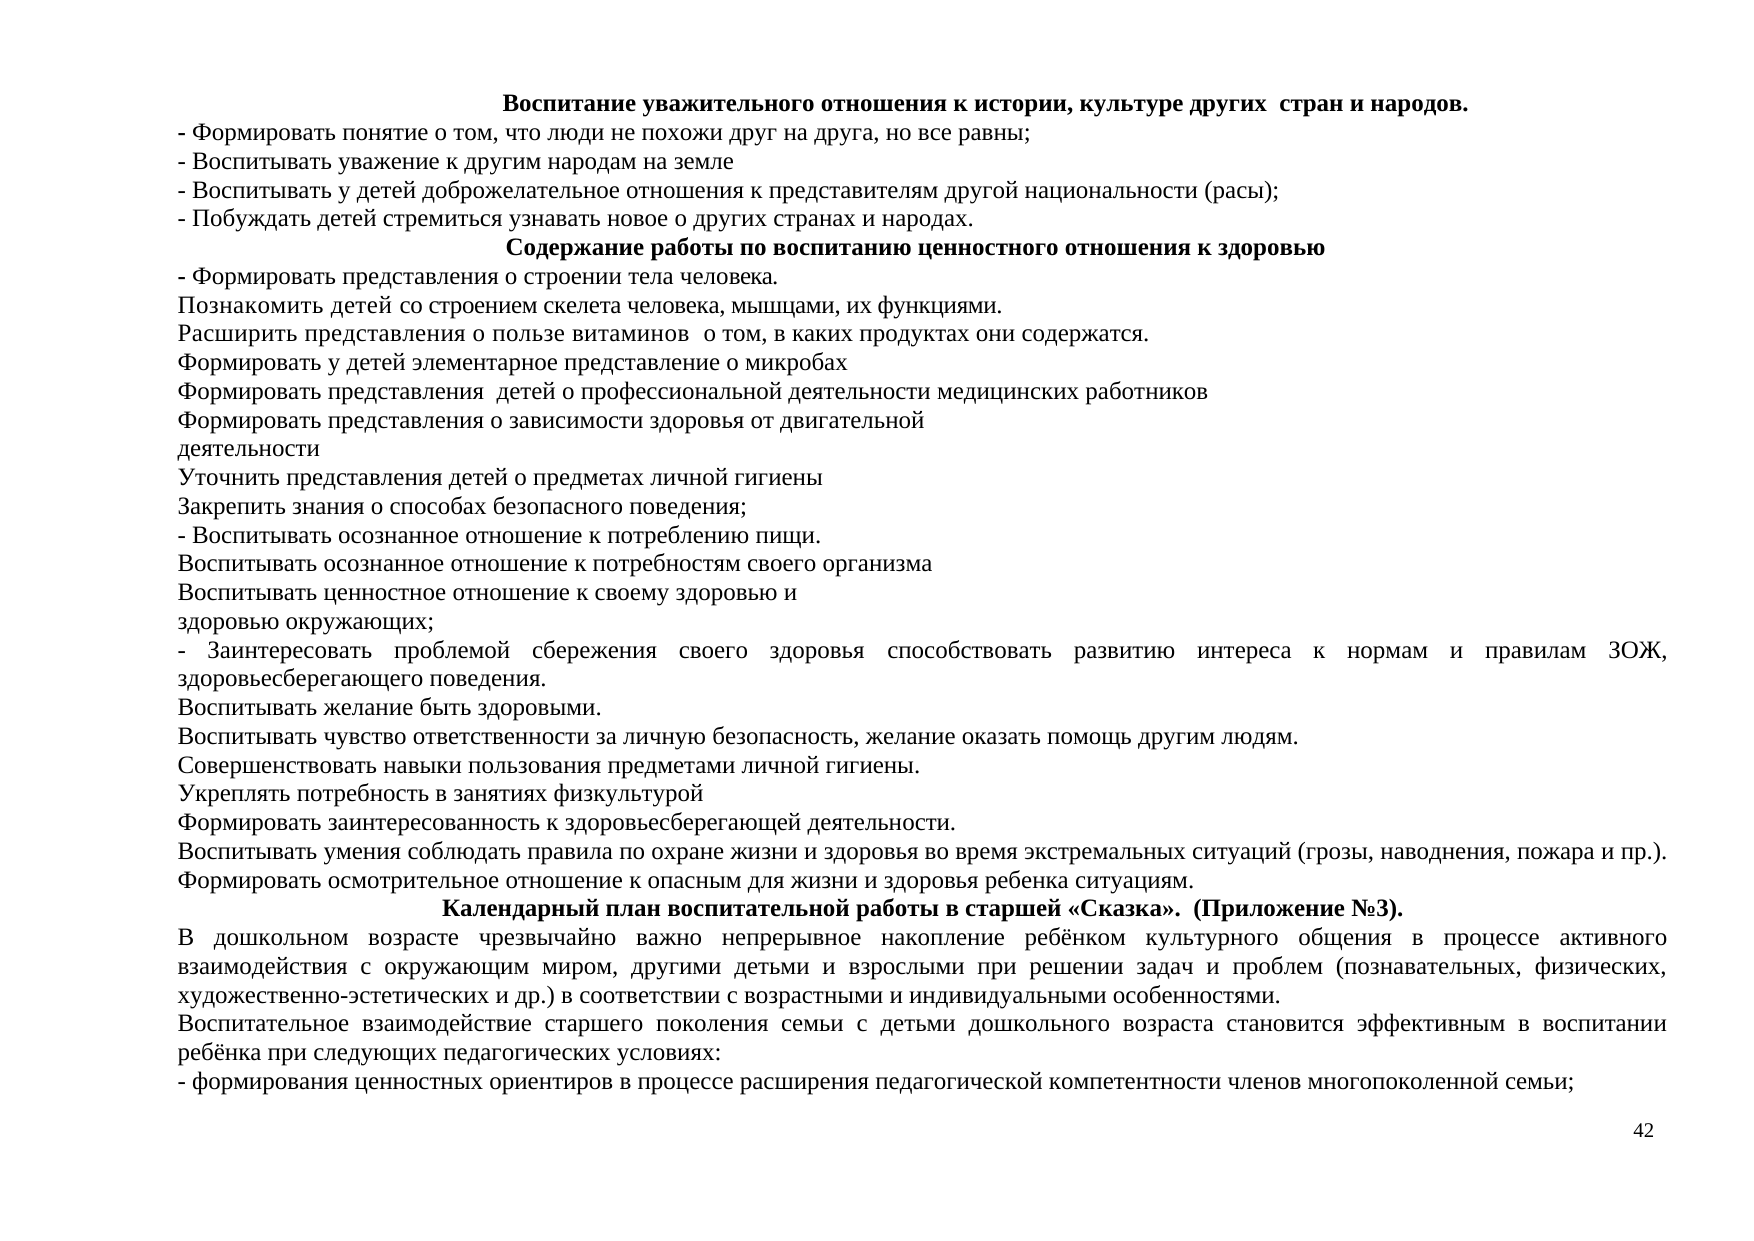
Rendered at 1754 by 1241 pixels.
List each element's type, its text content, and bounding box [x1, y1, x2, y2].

list Содержание работы по воспитанию ценностного отношения к здоровью [177, 232, 1654, 261]
text здоровью окружающих; [177, 606, 1668, 635]
text - Формировать представления о строении тела человека. [186, 261, 1668, 290]
text - Воспитывать осознанное отношение к потреблению пищи. [177, 520, 1668, 548]
text Познакомить детей со строением скелета человека, мышцами, их функциями. [177, 290, 1668, 318]
text - Воспитывать у детей доброжелательное отношения к представителям другой национальности (расы); [177, 175, 1668, 203]
text Воспитывать ценностное отношение к своему здоровью и [177, 577, 1668, 606]
text деятельности [177, 433, 1668, 462]
text Совершенствовать навыки пользования предметами личной гигиены. [177, 750, 1668, 778]
text Воспитывать умения соблюдать правила по охране жизни и здоровья во время экстремальных ситуаций (грозы, наводнения, пожара и пр.). [177, 836, 1668, 865]
text Формировать заинтересованность к здоровьесберегающей деятельности. [177, 807, 1668, 836]
text - Формировать понятие о том, что люди не похожи друг на друга, но все равны; [186, 117, 1668, 146]
text Расширить представления о пользе витаминов о том, в каких продуктах они содержатся. [177, 318, 1668, 347]
text - Воспитывать уважение к другим народам на земле [177, 146, 1668, 175]
text Уточнить представления детей о предметах личной гигиены [177, 462, 1668, 491]
text Формировать у детей элементарное представление о микробах [177, 347, 1668, 376]
text - формирования ценностных ориентиров в процессе расширения педагогической компетентности членов многопоколенной семьи; [177, 1066, 1668, 1095]
text Воспитывать осознанное отношение к потребностям своего организма [177, 548, 1668, 577]
text Формировать представления детей о профессиональной деятельности медицинских работников [177, 376, 1668, 405]
text Формировать представления о зависимости здоровья от двигательной [177, 405, 1668, 433]
text Календарный план воспитательной работы в старшей «Сказка». (Приложение №3). [177, 893, 1668, 922]
text Воспитательное взаимодействие старшего поколения семьи с детьми дошкольного возраста становится эффективным в воспитании ребёнка при следующих педагогических условиях: [177, 1008, 1668, 1066]
text Воспитывать желание быть здоровыми. [177, 692, 1668, 721]
text - Побуждать детей стремиться узнавать новое о других странах и народах. [177, 203, 1668, 232]
text Воспитывать чувство ответственности за личную безопасность, желание оказать помощь другим людям. [177, 721, 1668, 750]
text В дошкольном возрасте чрезвычайно важно непрерывное накопление ребёнком культурного общения в процессе активного взаимодействия с окружающим миром, другими детьми и взрослыми при решении задач и проблем (познавательных, физических, художественно-эстетических и др.) в соответствии с возрастными и индивидуальными особенностями. [177, 922, 1668, 1008]
text - Заинтересовать проблемой сбережения своего здоровья способствовать развитию интереса к нормам и правилам ЗОЖ, здоровьесберегающего поведения. [177, 635, 1668, 692]
text Закрепить знания о способах безопасного поведения; [177, 491, 1668, 520]
text Воспитание уважительного отношения к истории, культуре других стран и народов. [177, 88, 1668, 117]
text Формировать осмотрительное отношение к опасным для жизни и здоровья ребенка ситуациям. [177, 865, 1668, 893]
text Укреплять потребность в занятиях физкультурой [177, 778, 1668, 807]
